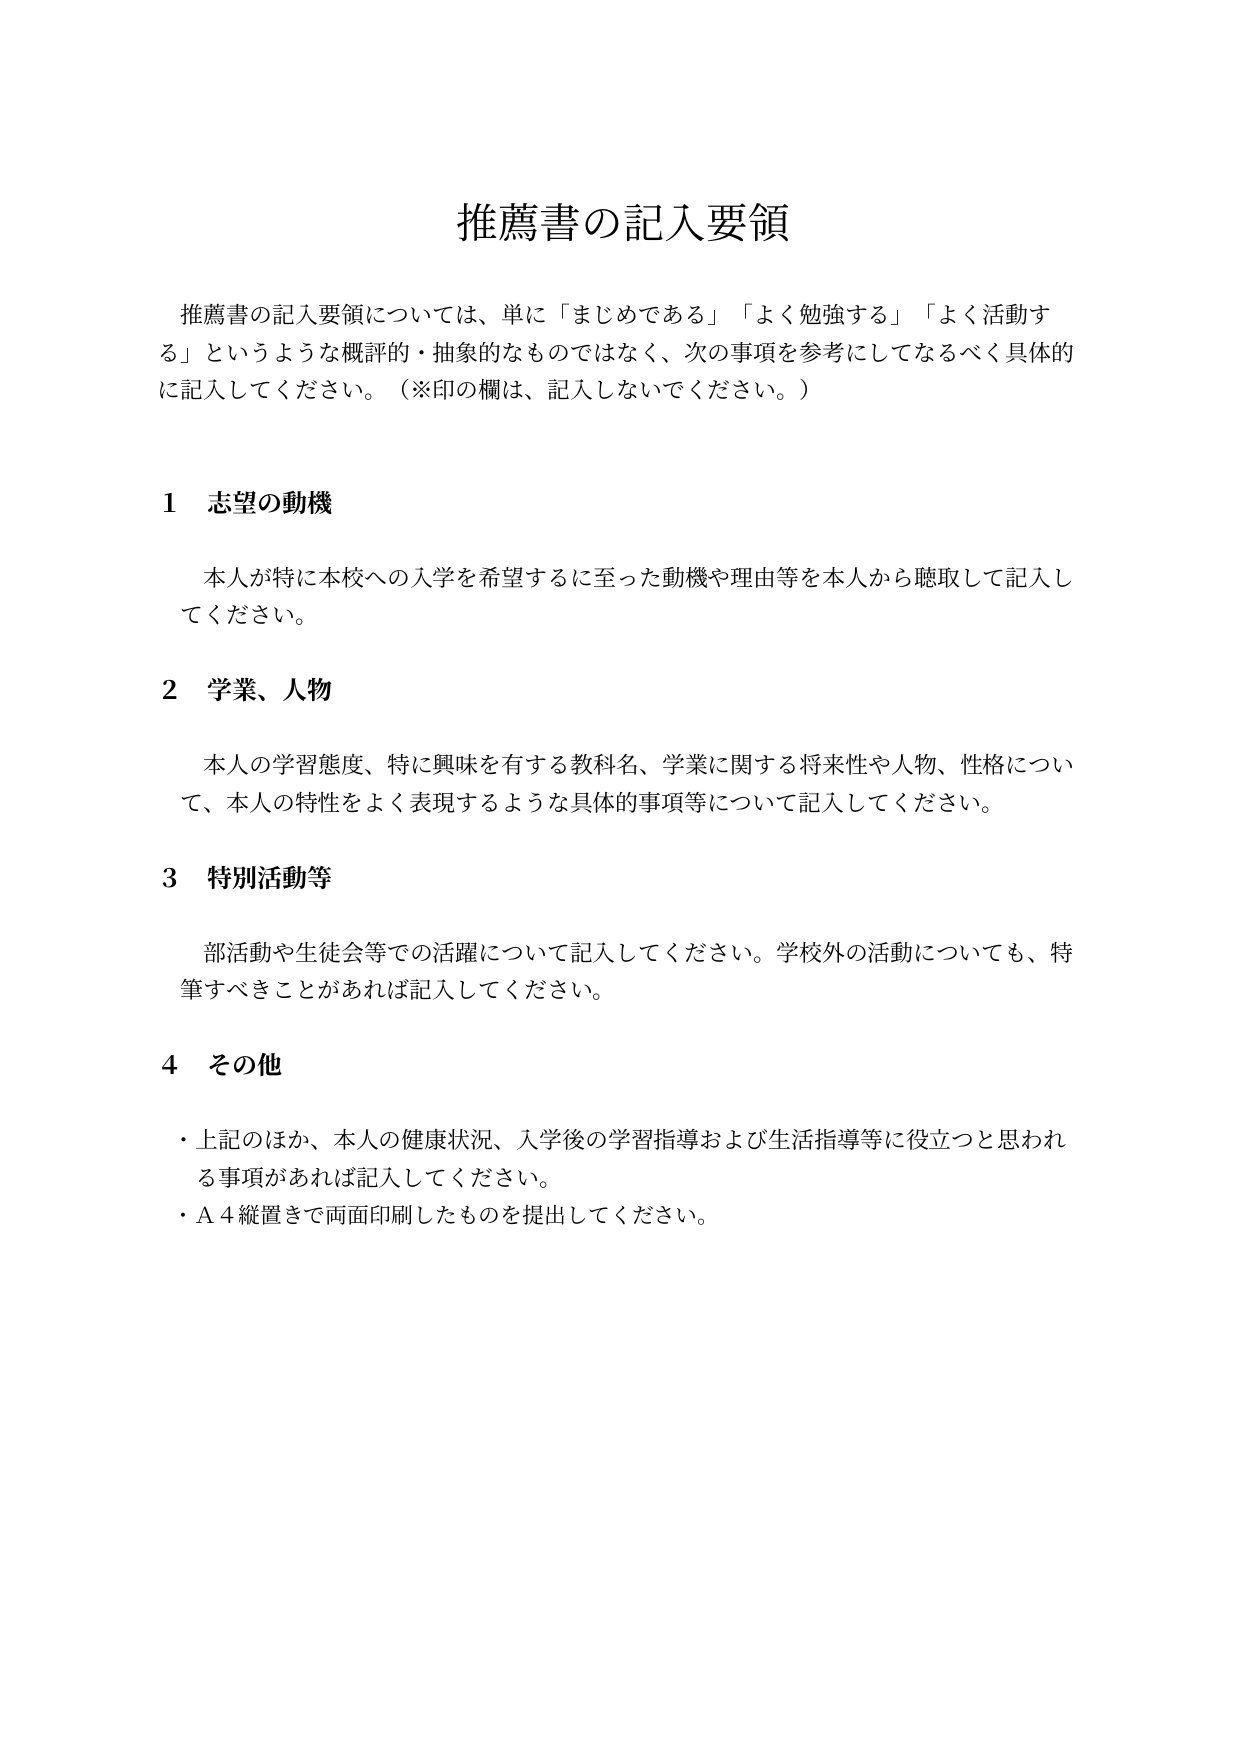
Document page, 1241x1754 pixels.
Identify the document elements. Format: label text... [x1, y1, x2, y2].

text 本人が特に本校への入学を希望するに至った動機や理由等を本人から聴取して記入してください。 [181, 558, 1088, 633]
text 本人の学習態度、特に興味を有する教科名、学業に関する将来性や人物、性格について、本人の特性をよく表現するような具体的事項等について記入してください。 [158, 745, 1088, 820]
text ２ 学業、人物 [158, 670, 1088, 708]
text ・上記のほか、本人の健康状況、入学後の学習指導および生活指導等に役立つと思われる事項があれば記入してください。 [172, 1120, 1088, 1195]
text １ 志望の動機 [158, 483, 1088, 520]
text 部活動や生徒会等での活躍について記入してください。学校外の活動についても、特筆すべきことがあれば記入してください。 [158, 933, 1088, 1008]
text ・Ａ４縦置きで両面印刷したものを提出してください。 [172, 1195, 1088, 1233]
text ４ その他 [158, 1045, 1088, 1083]
text ３ 特別活動等 [158, 858, 1088, 895]
text 推薦書の記入要領については、単に「まじめである」「よく勉強する」「よく活動する」というような概評的・抽象的なものではなく、次の事項を参考にしてなるべく具体的に記入してください。（※印の欄は、記入しないでください。） [158, 295, 1088, 408]
text 推薦書の記入要領 [98, 183, 1147, 258]
